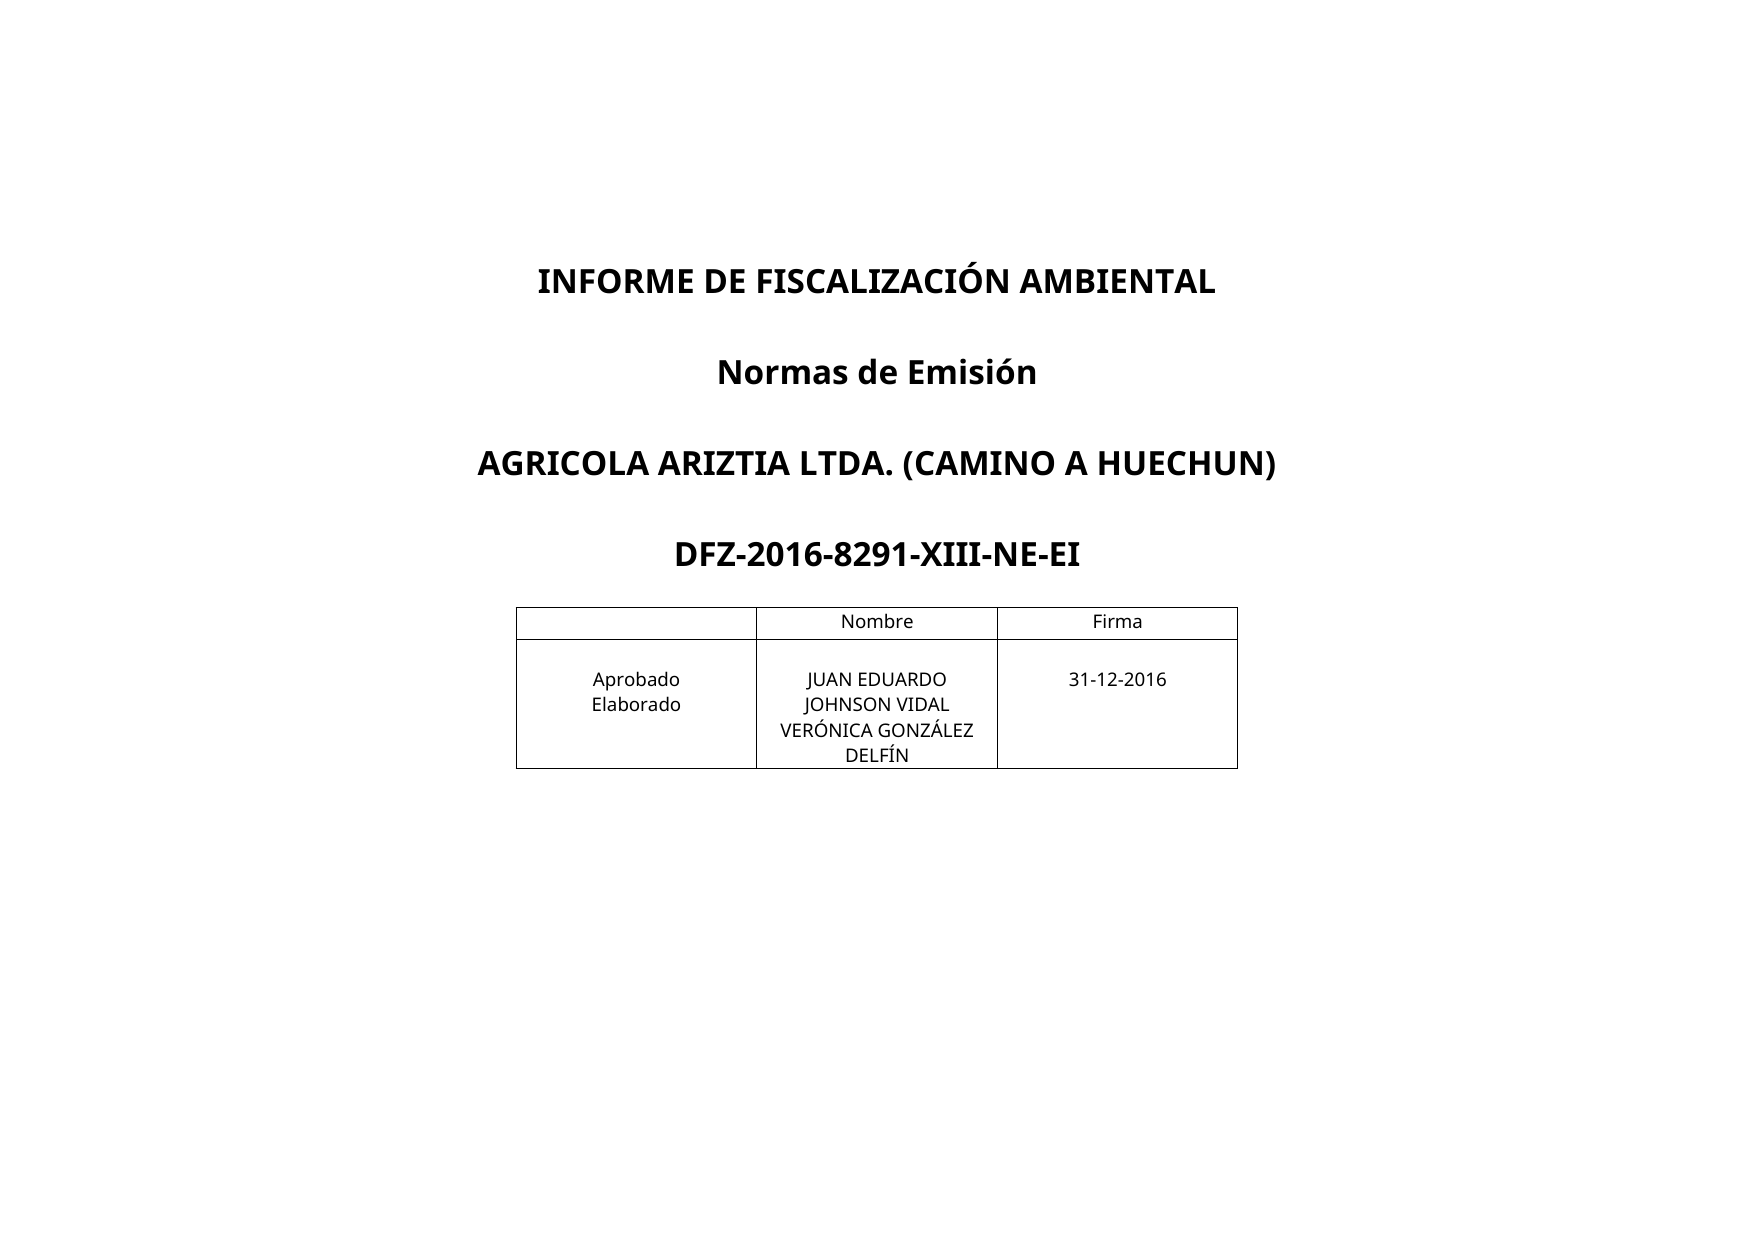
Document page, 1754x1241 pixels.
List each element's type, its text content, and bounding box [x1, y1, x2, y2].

table_cell 31-12-2016 [998, 640, 1237, 768]
table_header Firma [998, 608, 1237, 639]
table_cell Aprobado Elaborado [517, 640, 756, 768]
text Normas de Emisión [150, 303, 1604, 394]
text AGRICOLA ARIZTIA LTDA. (CAMINO A HUECHUN) [150, 394, 1604, 485]
table_cell JUAN EDUARDO JOHNSON VIDAL VERÓNICA GONZÁLEZ DELFÍN [757, 640, 997, 768]
table_header [517, 608, 756, 639]
text INFORME DE FISCALIZACIÓN AMBIENTAL [150, 212, 1604, 303]
text DFZ-2016-8291-XIII-NE-EI [150, 485, 1604, 576]
table_header Nombre [757, 608, 997, 639]
